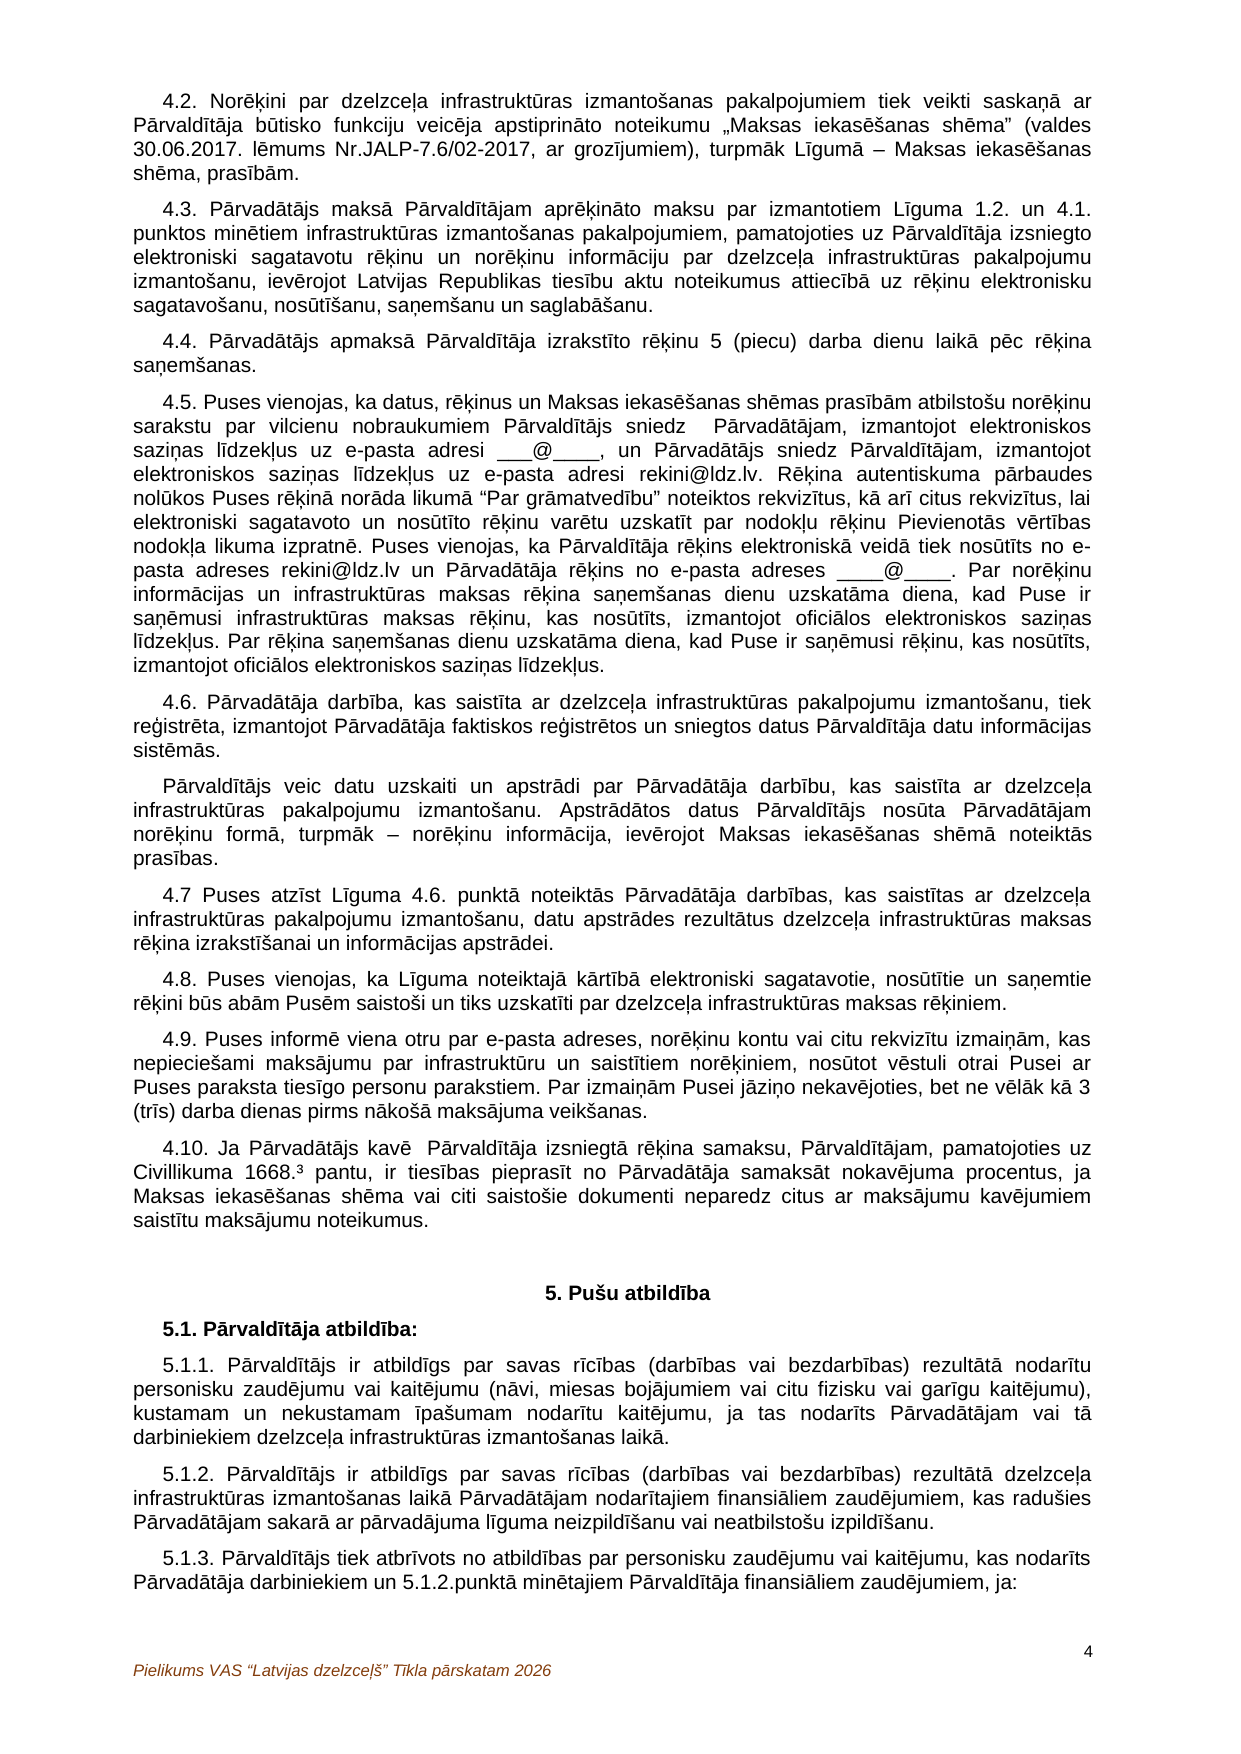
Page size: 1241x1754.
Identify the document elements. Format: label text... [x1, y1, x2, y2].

text 4.9. Puses informē viena otru par e-pasta adreses, norēķinu kontu vai citu rekvizītu izmaiņām, kas nepieciešami maksājumu par infrastruktūru un saistītiem norēķiniem, nosūtot vēstuli otrai Pusei ar Puses paraksta tiesīgo personu parakstiem. Par izmaiņām Pusei jāziņo nekavējoties, bet ne vēlāk kā 3 (trīs) darba dienas pirms nākošā maksājuma veikšanas. [133, 1027, 1093, 1123]
text 4.5. Puses vienojas, ka datus, rēķinus un Maksas iekasēšanas shēmas prasībām atbilstošu norēķinu sarakstu par vilcienu nobraukumiem Pārvaldītājs sniedz Pārvadātājam, izmantojot elektroniskos saziņas līdzekļus uz e-pasta adresi ___@____, un Pārvadātājs sniedz Pārvaldītājam, izmantojot elektroniskos saziņas līdzekļus uz e-pasta adresi rekini@ldz.lv. Rēķina autentiskuma pārbaudes nolūkos Puses rēķinā norāda likumā “Par grāmatvedību” noteiktos rekvizītus, kā arī citus rekvizītus, lai elektroniski sagatavoto un nosūtīto rēķinu varētu uzskatīt par nodokļu rēķinu Pievienotās vērtības nodokļa likuma izpratnē. Puses vienojas, ka Pārvaldītāja rēķins elektroniskā veidā tiek nosūtīts no e-pasta adreses rekini@ldz.lv un Pārvadātāja rēķins no e-pasta adreses ____@____. Par norēķinu informācijas un infrastruktūras maksas rēķina saņemšanas dienu uzskatāma diena, kad Puse ir saņēmusi infrastruktūras maksas rēķinu, kas nosūtīts, izmantojot oficiālos elektroniskos saziņas līdzekļus. Par rēķina saņemšanas dienu uzskatāma diena, kad Puse ir saņēmusi rēķinu, kas nosūtīts, izmantojot oficiālos elektroniskos saziņas līdzekļus. [133, 390, 1093, 677]
text 4.4. Pārvadātājs apmaksā Pārvaldītāja izrakstīto rēķinu 5 (piecu) darba dienu laikā pēc rēķina saņemšanas. [133, 329, 1093, 377]
text 4.10. Ja Pārvadātājs kavē Pārvaldītāja izsniegtā rēķina samaksu, Pārvaldītājam, pamatojoties uz Civillikuma 1668.³ pantu, ir tiesības pieprasīt no Pārvadātāja samaksāt nokavējuma procentus, ja Maksas iekasēšanas shēma vai citi saistošie dokumenti neparedz citus ar maksājumu kavējumiem saistītu maksājumu noteikumus. [133, 1136, 1093, 1231]
text 5.1.3. Pārvaldītājs tiek atbrīvots no atbildības par personisku zaudējumu vai kaitējumu, kas nodarīts Pārvadātāja darbiniekiem un 5.1.2.punktā minētajiem Pārvaldītāja finansiāliem zaudējumiem, ja: [133, 1546, 1093, 1594]
text 4.6. Pārvadātāja darbība, kas saistīta ar dzelzceļa infrastruktūras pakalpojumu izmantošanu, tiek reģistrēta, izmantojot Pārvadātāja faktiskos reģistrētos un sniegtos datus Pārvaldītāja datu informācijas sistēmās. [133, 690, 1093, 762]
text 5.1. Pārvaldītāja atbildība: [133, 1317, 1093, 1341]
text 5.1.1. Pārvaldītājs ir atbildīgs par savas rīcības (darbības vai bezdarbības) rezultātā nodarītu personisku zaudējumu vai kaitējumu (nāvi, miesas bojājumiem vai citu fizisku vai garīgu kaitējumu), kustamam un nekustamam īpašumam nodarītu kaitējumu, ja tas nodarīts Pārvadātājam vai tā darbiniekiem dzelzceļa infrastruktūras izmantošanas laikā. [133, 1353, 1093, 1449]
text 4.7 Puses atzīst Līguma 4.6. punktā noteiktās Pārvadātāja darbības, kas saistītas ar dzelzceļa infrastruktūras pakalpojumu izmantošanu, datu apstrādes rezultātus dzelzceļa infrastruktūras maksas rēķina izrakstīšanai un informācijas apstrādei. [133, 882, 1093, 954]
text 4.3. Pārvadātājs maksā Pārvaldītājam aprēķināto maksu par izmantotiem Līguma 1.2. un 4.1. punktos minētiem infrastruktūras izmantošanas pakalpojumiem, pamatojoties uz Pārvaldītāja izsniegto elektroniski sagatavotu rēķinu un norēķinu informāciju par dzelzceļa infrastruktūras pakalpojumu izmantošanu, ievērojot Latvijas Republikas tiesību aktu noteikumus attiecībā uz rēķinu elektronisku sagatavošanu, nosūtīšanu, saņemšanu un saglabāšanu. [133, 197, 1093, 317]
text 4.2. Norēķini par dzelzceļa infrastruktūras izmantošanas pakalpojumiem tiek veikti saskaņā ar Pārvaldītāja būtisko funkciju veicēja apstiprināto noteikumu „Maksas iekasēšanas shēma” (valdes 30.06.2017. lēmums Nr.JALP-7.6/02-2017, ar grozījumiem), turpmāk Līgumā – Maksas iekasēšanas shēma, prasībām. [133, 89, 1093, 184]
text 4.8. Puses vienojas, ka Līguma noteiktajā kārtībā elektroniski sagatavotie, nosūtītie un saņemtie rēķini būs abām Pusēm saistoši un tiks uzskatīti par dzelzceļa infrastruktūras maksas rēķiniem. [133, 967, 1093, 1015]
text Pārvaldītājs veic datu uzskaiti un apstrādi par Pārvadātāja darbību, kas saistīta ar dzelzceļa infrastruktūras pakalpojumu izmantošanu. Apstrādātos datus Pārvaldītājs nosūta Pārvadātājam norēķinu formā, turpmāk – norēķinu informācija, ievērojot Maksas iekasēšanas shēmā noteiktās prasības. [133, 774, 1093, 870]
text 5.1.2. Pārvaldītājs ir atbildīgs par savas rīcības (darbības vai bezdarbības) rezultātā dzelzceļa infrastruktūras izmantošanas laikā Pārvadātājam nodarītajiem finansiāliem zaudējumiem, kas radušies Pārvadātājam sakarā ar pārvadājuma līguma neizpildīšanu vai neatbilstošu izpildīšanu. [133, 1462, 1093, 1533]
text 5. Pušu atbildība [133, 1280, 1093, 1304]
